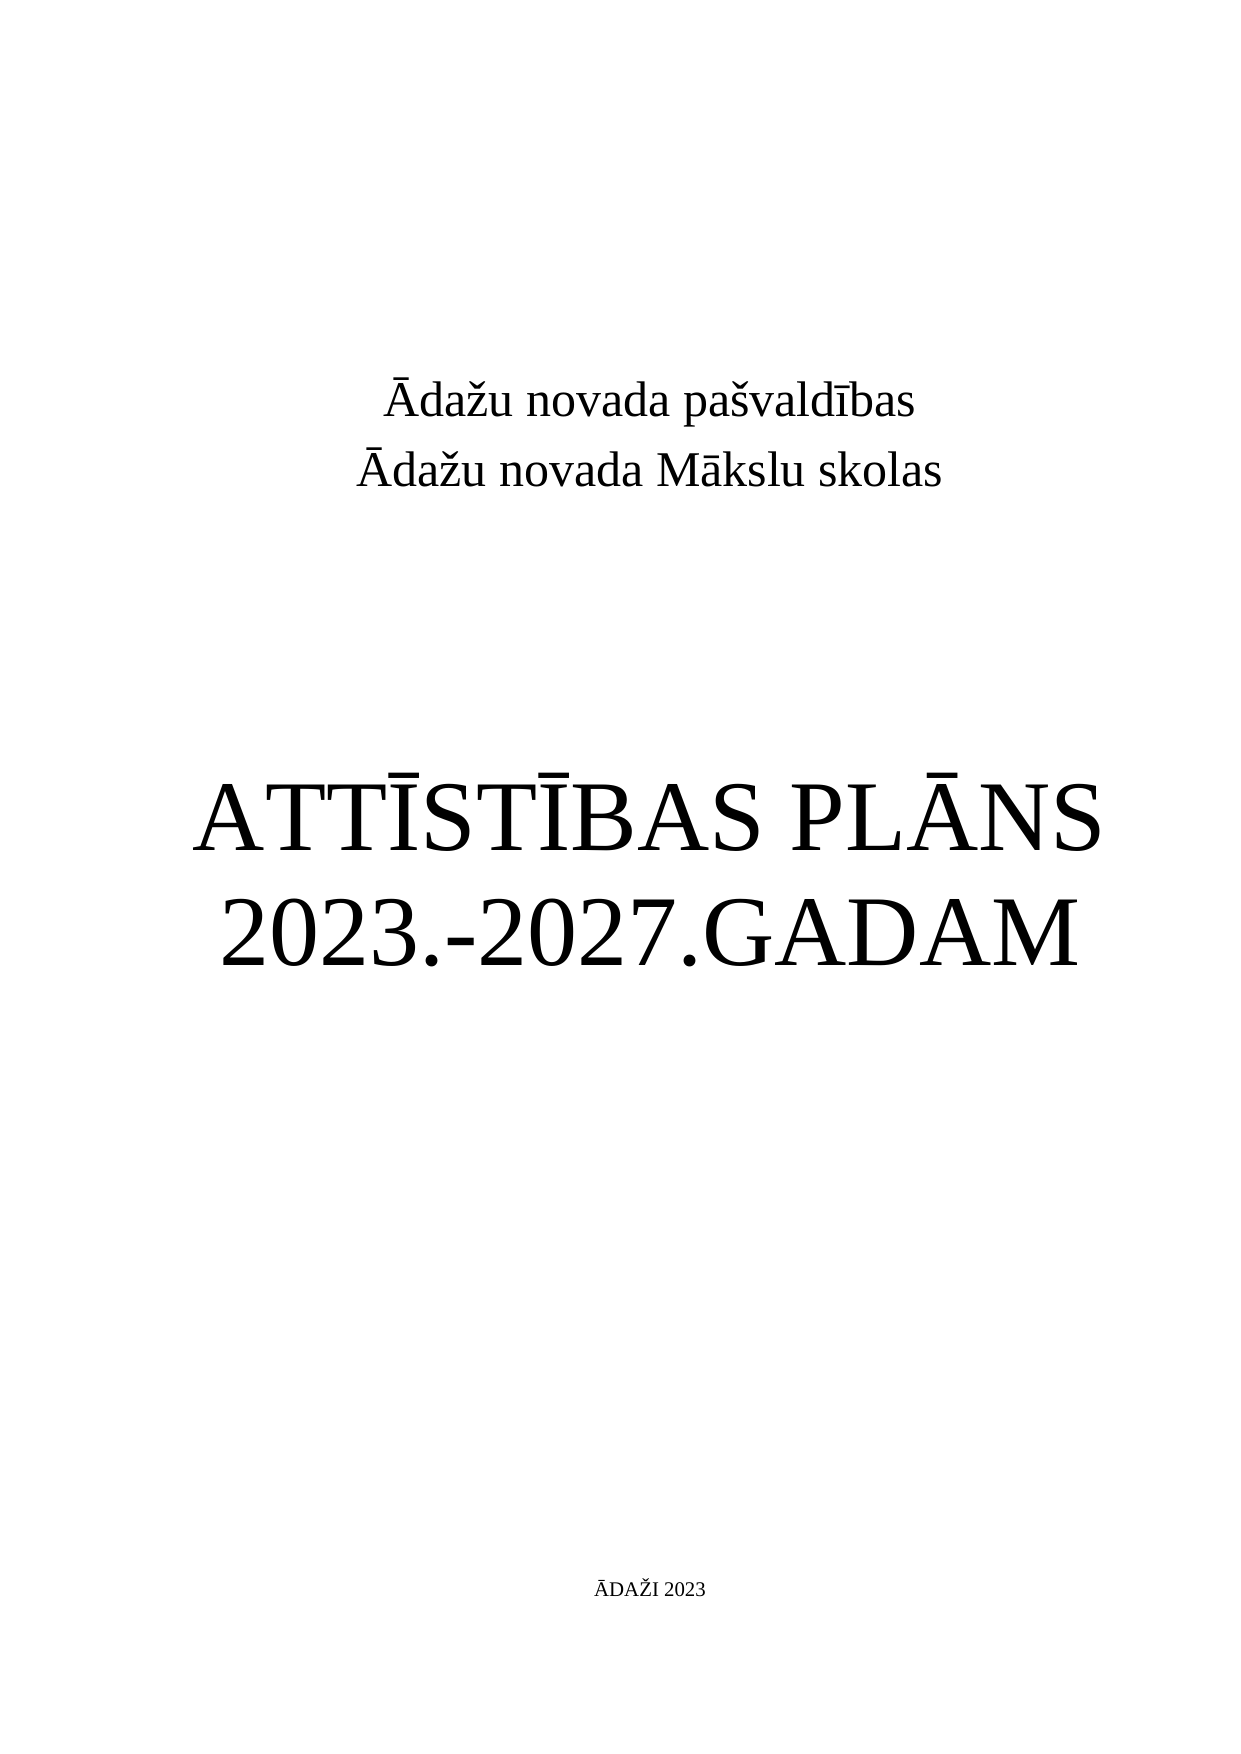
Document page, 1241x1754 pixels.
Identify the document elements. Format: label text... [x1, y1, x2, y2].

text Ādažu novada pašvaldības [177, 369, 1122, 427]
text Ādažu novada Mākslu skolas [177, 439, 1122, 497]
text ĀDAŽI 2023 [177, 1577, 1122, 1601]
text ATTĪSTĪBAS PLĀNS 2023.-2027.GADAM [177, 757, 1122, 987]
